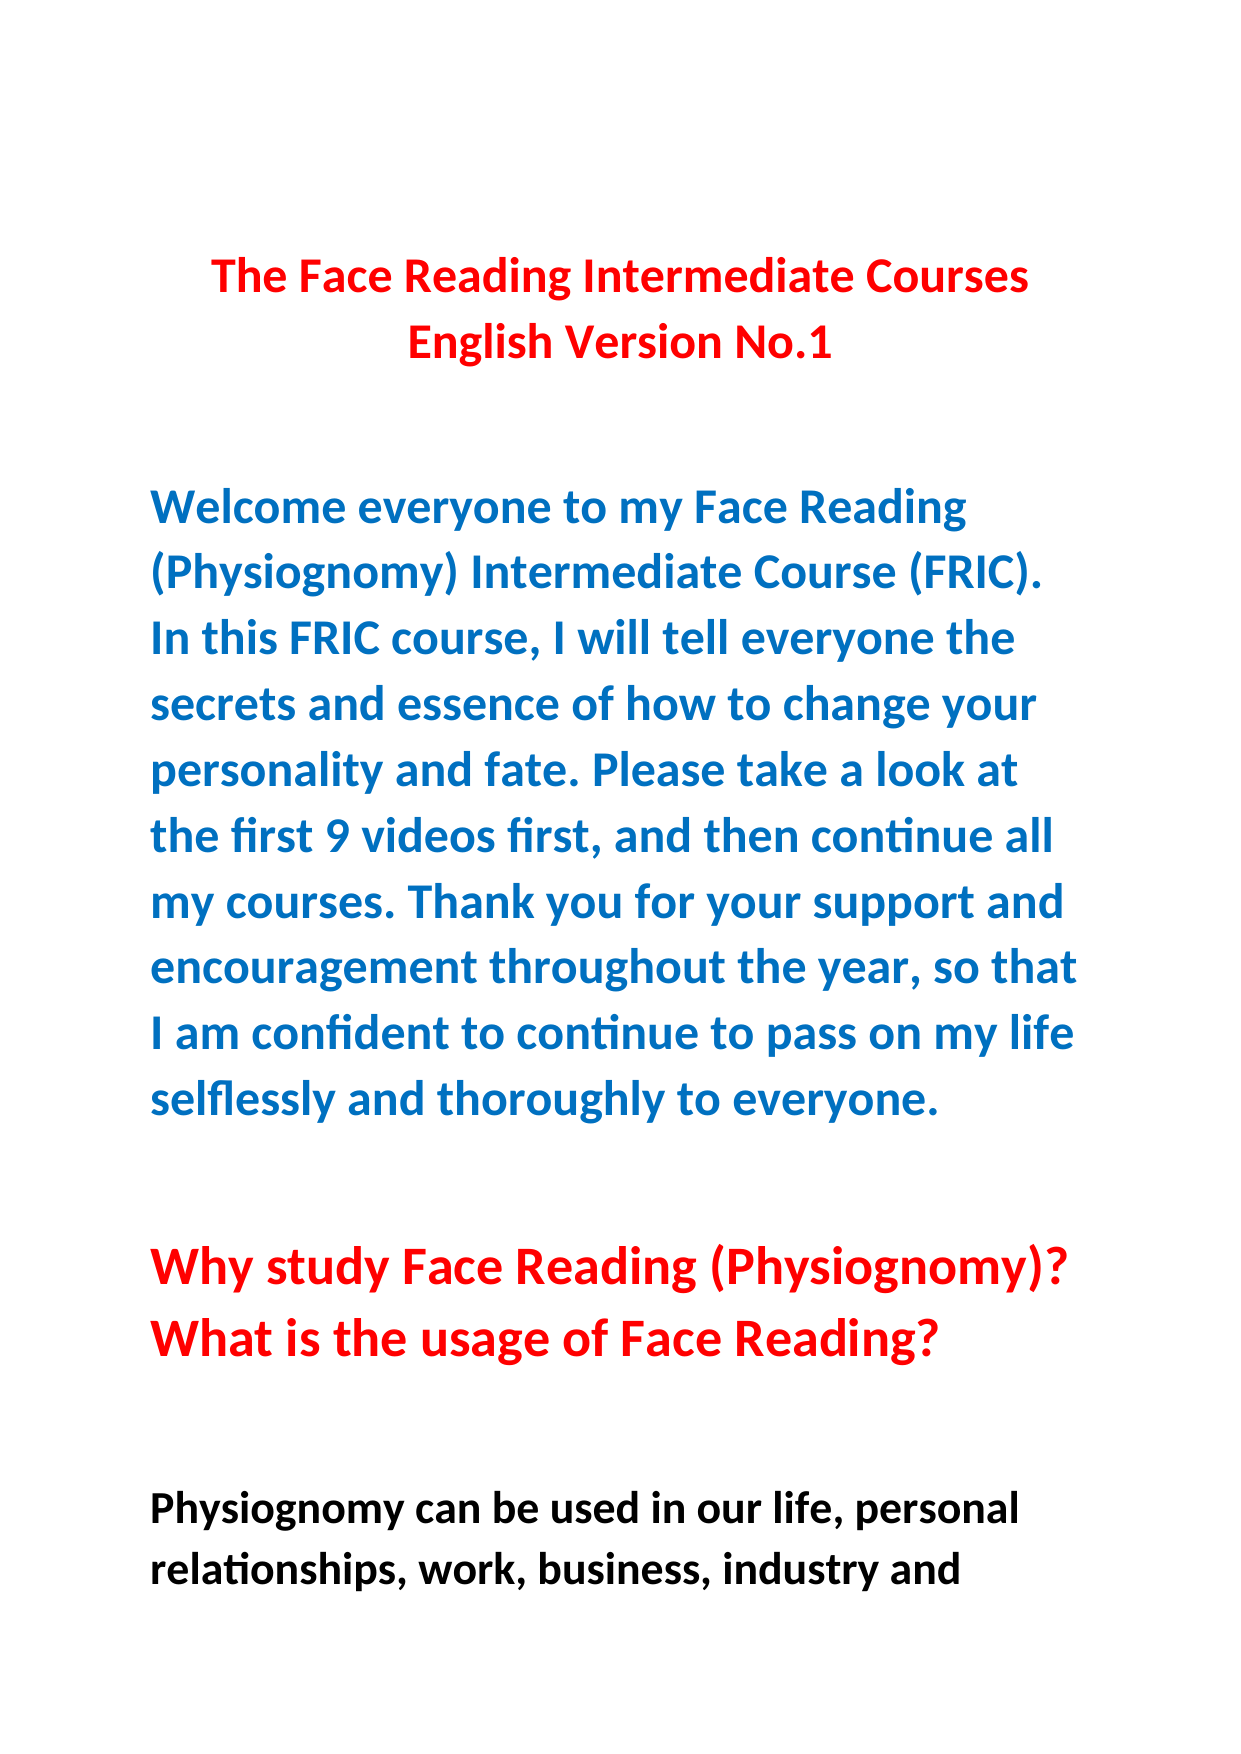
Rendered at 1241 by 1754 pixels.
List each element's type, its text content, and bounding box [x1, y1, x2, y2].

text Welcome everyone to my Face Reading (Physiognomy) Intermediate Course (FRIC). In this FRIC course, I will tell everyone the secrets and essence of how to change your personality and fate. Please take a look at the first 9 videos first, and then continue all my courses. Thank you for your support and encouragement throughout the year, so that I am confident to continue to pass on my life selflessly and thoroughly to everyone. [150, 474, 1090, 1128]
text Why study Face Reading (Physiognomy)? What is the usage of Face Reading? [150, 1232, 1090, 1369]
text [150, 1479, 1090, 1596]
text The Face Reading Intermediate Courses English Version No.1 [150, 244, 1090, 371]
